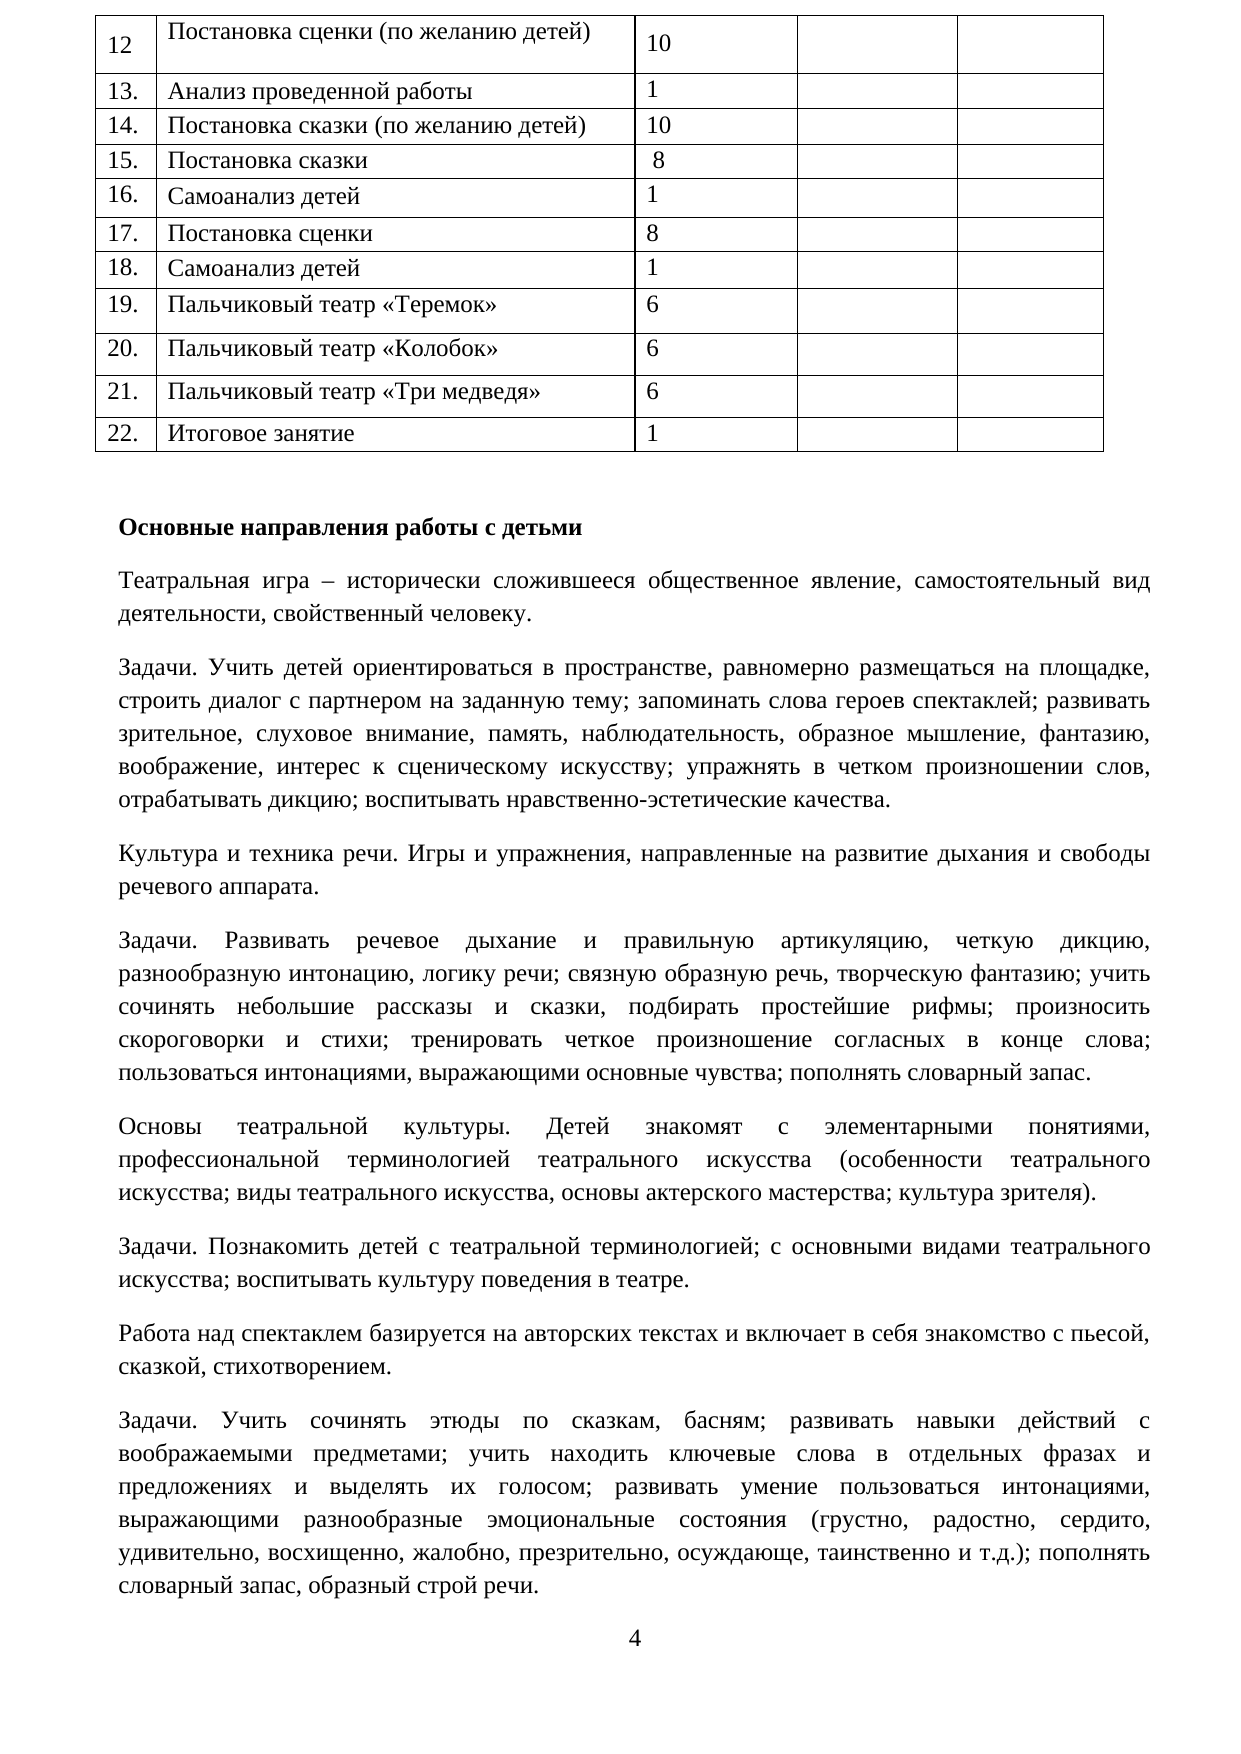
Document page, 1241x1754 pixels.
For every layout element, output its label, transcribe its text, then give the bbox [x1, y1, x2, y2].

table_cell 6 [636, 334, 797, 375]
table_cell [798, 334, 957, 375]
table_cell [958, 218, 1103, 251]
table_cell Постановка сказки (по желанию детей) [157, 109, 634, 144]
table_cell 6 [636, 289, 797, 332]
table_cell 12 [96, 16, 156, 73]
table_cell 1 [636, 252, 797, 288]
table_cell [958, 109, 1103, 144]
table_cell [958, 376, 1103, 417]
table_cell [958, 252, 1103, 288]
table_cell 22. [96, 418, 156, 451]
table_cell 1 [636, 179, 797, 217]
table_cell 13. [96, 74, 156, 107]
text Театральная игра – исторически сложившееся общественное явление, самостоятельный вид деятельности, свойственный человеку. [118, 565, 1152, 627]
table_cell 14. [96, 109, 156, 144]
table_cell 17. [96, 218, 156, 251]
text Задачи. Развивать речевое дыхание и правильную артикуляцию, четкую дикцию, разнообразную интонацию, логику речи; связную образную речь, творческую фантазию; учить сочинять небольшие рассказы и сказки, подбирать простейшие рифмы; произносить скороговорки и стихи; тренировать четкое произношение согласных в конце слова; пользоваться интонациями, выражающими основные чувства; пополнять словарный запас. [118, 925, 1152, 1086]
table_cell 8 [636, 218, 797, 251]
text Основы театральной культуры. Детей знакомят с элементарными понятиями, профессиональной терминологией театрального искусства (особенности театрального искусства; виды театрального искусства, основы актерского мастерства; культура зрителя). [118, 1111, 1152, 1206]
table_cell Пальчиковый театр «Колобок» [157, 334, 634, 375]
table_cell Постановка сказки [157, 145, 634, 178]
table_cell 10 [636, 109, 797, 144]
table_cell 1 [636, 418, 797, 451]
table_cell [958, 179, 1103, 217]
table_cell Постановка сценки [157, 218, 634, 251]
table_cell 10 [636, 16, 797, 73]
table_cell 8 [636, 145, 797, 178]
text Культура и техника речи. Игры и упражнения, направленные на развитие дыхания и свободы речевого аппарата. [118, 838, 1152, 900]
table_cell [958, 289, 1103, 332]
table_cell [798, 179, 957, 217]
table_cell Пальчиковый театр «Три медведя» [157, 376, 634, 417]
table_cell 6 [636, 376, 797, 417]
table_cell [958, 334, 1103, 375]
table_cell 18. [96, 252, 156, 288]
table_cell [798, 16, 957, 73]
table_cell 15. [96, 145, 156, 178]
text Основные направления работы с детьми [118, 512, 1152, 540]
text Работа над спектаклем базируется на авторских текстах и включает в себя знакомство с пьесой, сказкой, стихотворением. [118, 1318, 1152, 1379]
text Задачи. Учить сочинять этюды по сказкам, басням; развивать навыки действий с воображаемыми предметами; учить находить ключевые слова в отдельных фразах и предложениях и выделять их голосом; развивать умение пользоваться интонациями, выражающими разнообразные эмоциональные состояния (грустно, радостно, сердито, удивительно, восхищенно, жалобно, презрительно, осуждающе, таинственно и т.д.); пополнять словарный запас, образный строй речи. [118, 1405, 1152, 1598]
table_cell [157, 74, 634, 107]
table_cell [798, 418, 957, 451]
table_cell Самоанализ детей [157, 179, 634, 217]
table_cell [798, 74, 957, 107]
table_cell Самоанализ детей [157, 252, 634, 288]
table_cell [798, 289, 957, 332]
table_cell 21. [96, 376, 156, 417]
table_cell [958, 418, 1103, 451]
table_cell [958, 74, 1103, 107]
table_cell [798, 218, 957, 251]
table_cell Итоговое занятие [157, 418, 634, 451]
table_cell 16. [96, 179, 156, 217]
table_cell [798, 145, 957, 178]
table_cell [798, 252, 957, 288]
table_cell [958, 16, 1103, 73]
table_cell 19. [96, 289, 156, 332]
table_cell Постановка сценки (по желанию детей) [157, 16, 634, 73]
table_cell [798, 109, 957, 144]
table_cell [958, 145, 1103, 178]
text Задачи. Учить детей ориентироваться в пространстве, равномерно размещаться на площадке, строить диалог с партнером на заданную тему; запоминать слова героев спектаклей; развивать зрительное, слуховое внимание, память, наблюдательность, образное мышление, фантазию, воображение, интерес к сценическому искусству; упражнять в четком произношении слов, отрабатывать дикцию; воспитывать нравственно-эстетические качества. [118, 652, 1152, 813]
table_cell 1 [636, 74, 797, 107]
table_cell Пальчиковый театр «Теремок» [157, 289, 634, 332]
table_cell [798, 376, 957, 417]
text Задачи. Познакомить детей с театральной терминологией; с основными видами театрального искусства; воспитывать культуру поведения в театре. [118, 1231, 1152, 1293]
table_cell 20. [96, 334, 156, 375]
